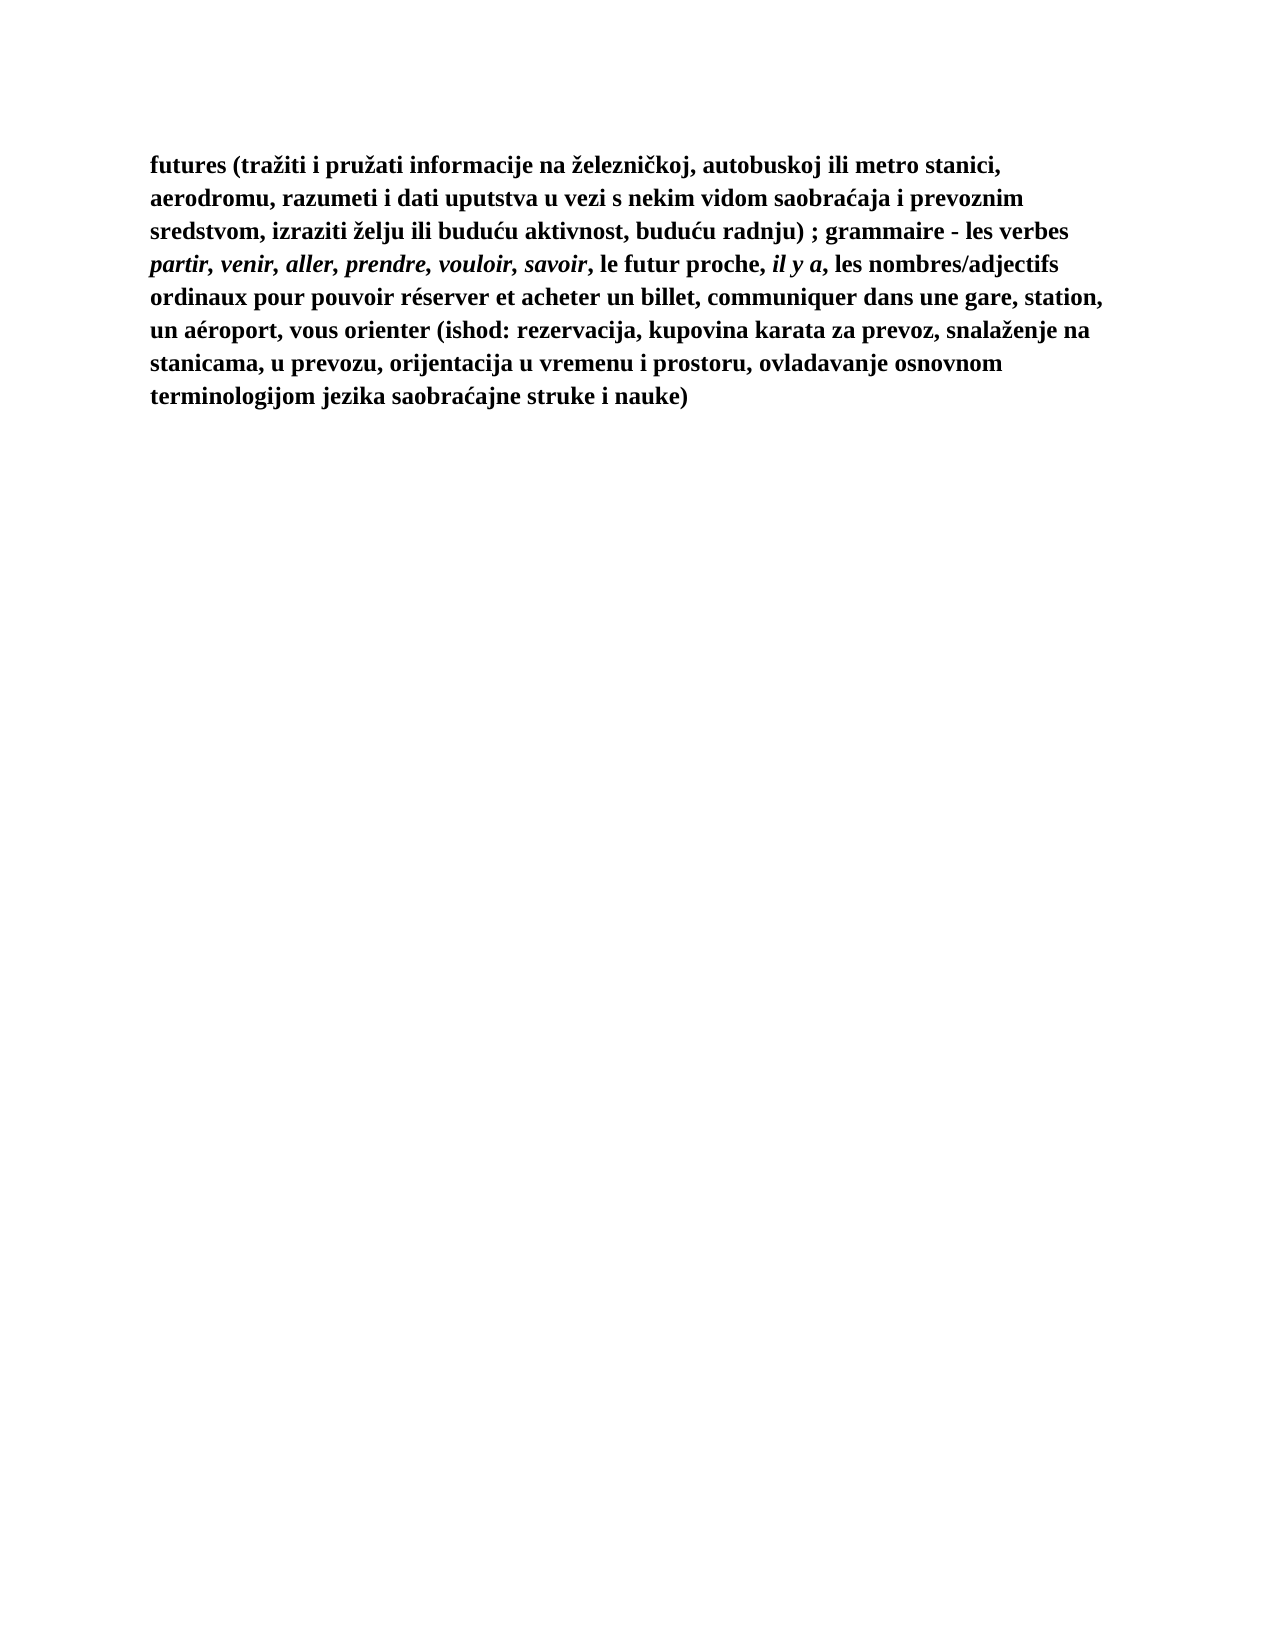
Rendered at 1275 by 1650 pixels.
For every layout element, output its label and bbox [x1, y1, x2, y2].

text [150, 150, 1125, 410]
